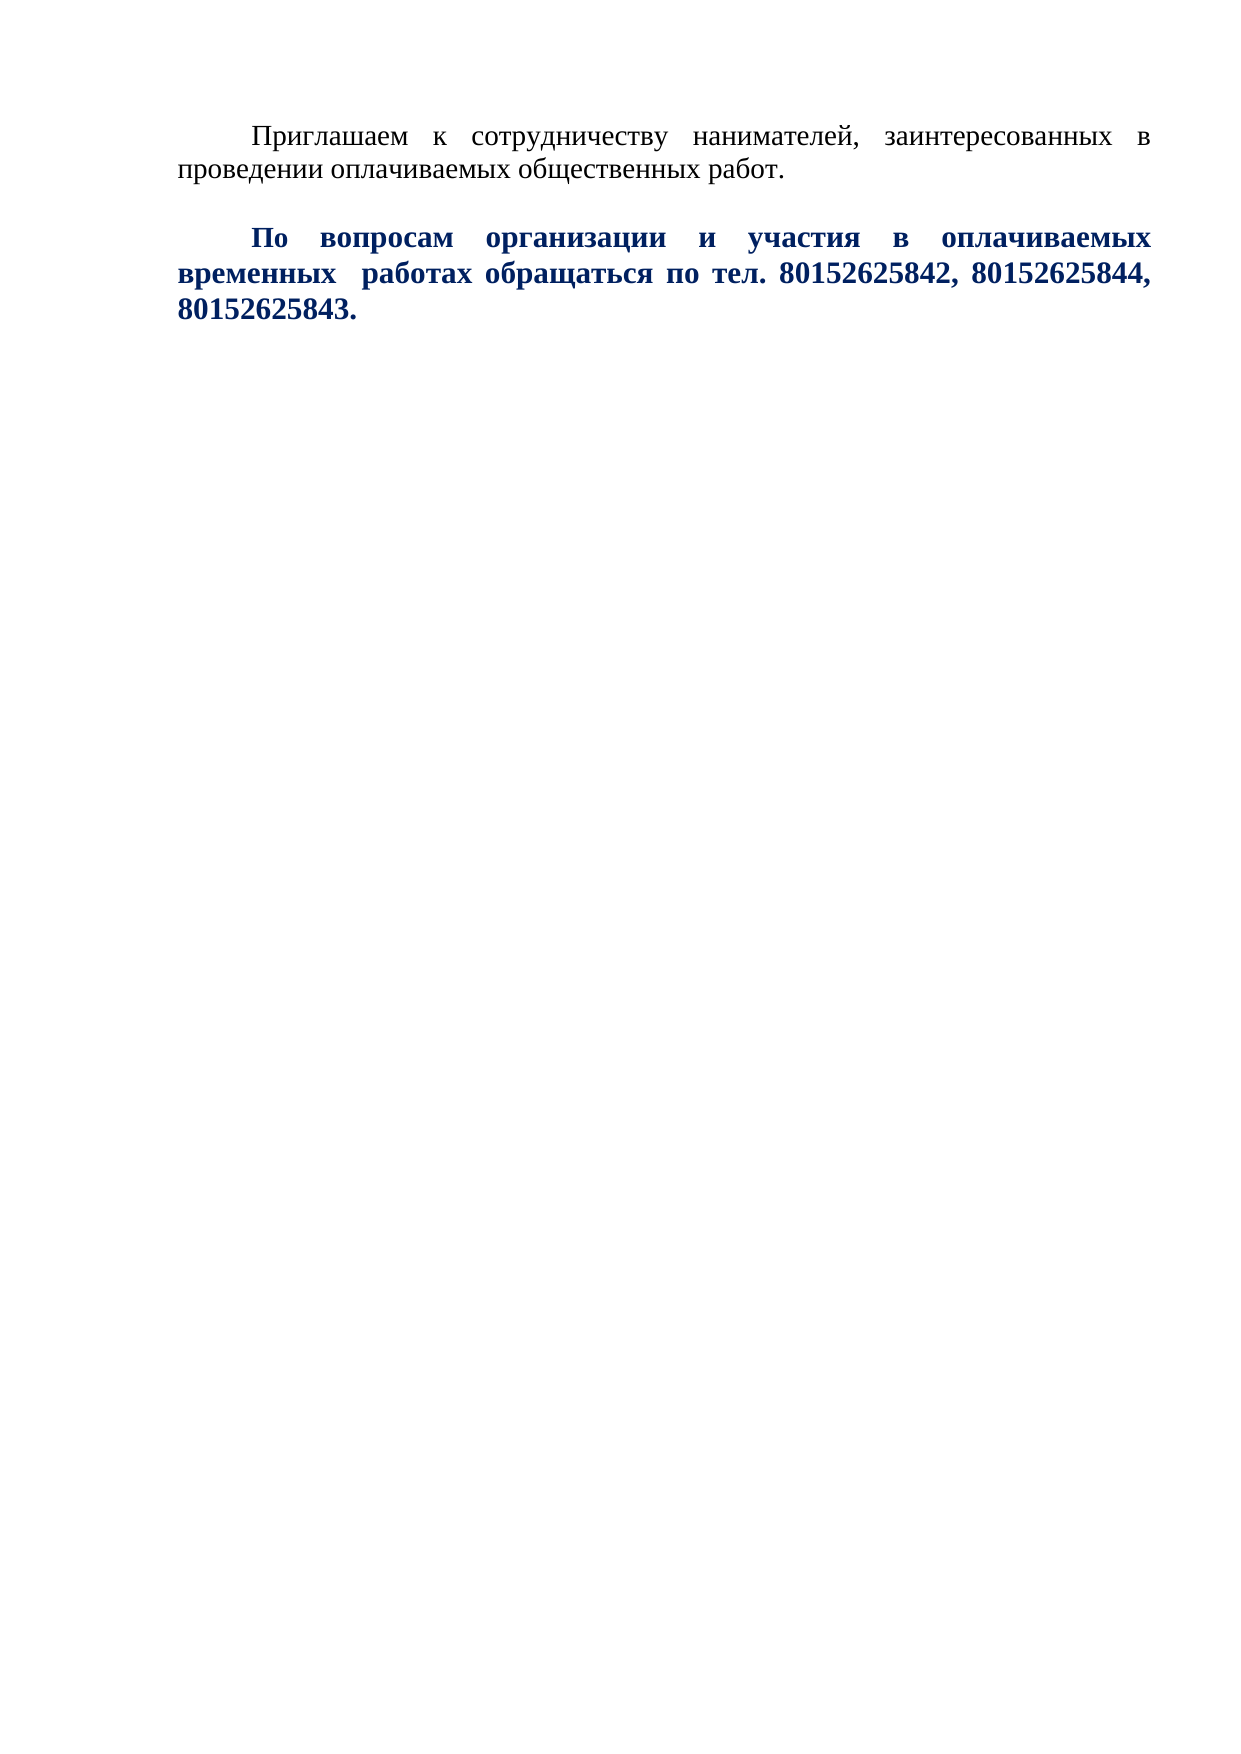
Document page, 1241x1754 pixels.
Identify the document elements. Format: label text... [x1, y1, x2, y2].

text Приглашаем к сотрудничеству нанимателей, заинтересованных в проведении оплачиваемых общественных работ. [177, 118, 1152, 185]
text По вопросам организации и участия в оплачиваемых временных работах обращаться по тел. 80152625842, 80152625844, 80152625843. [177, 219, 1152, 327]
